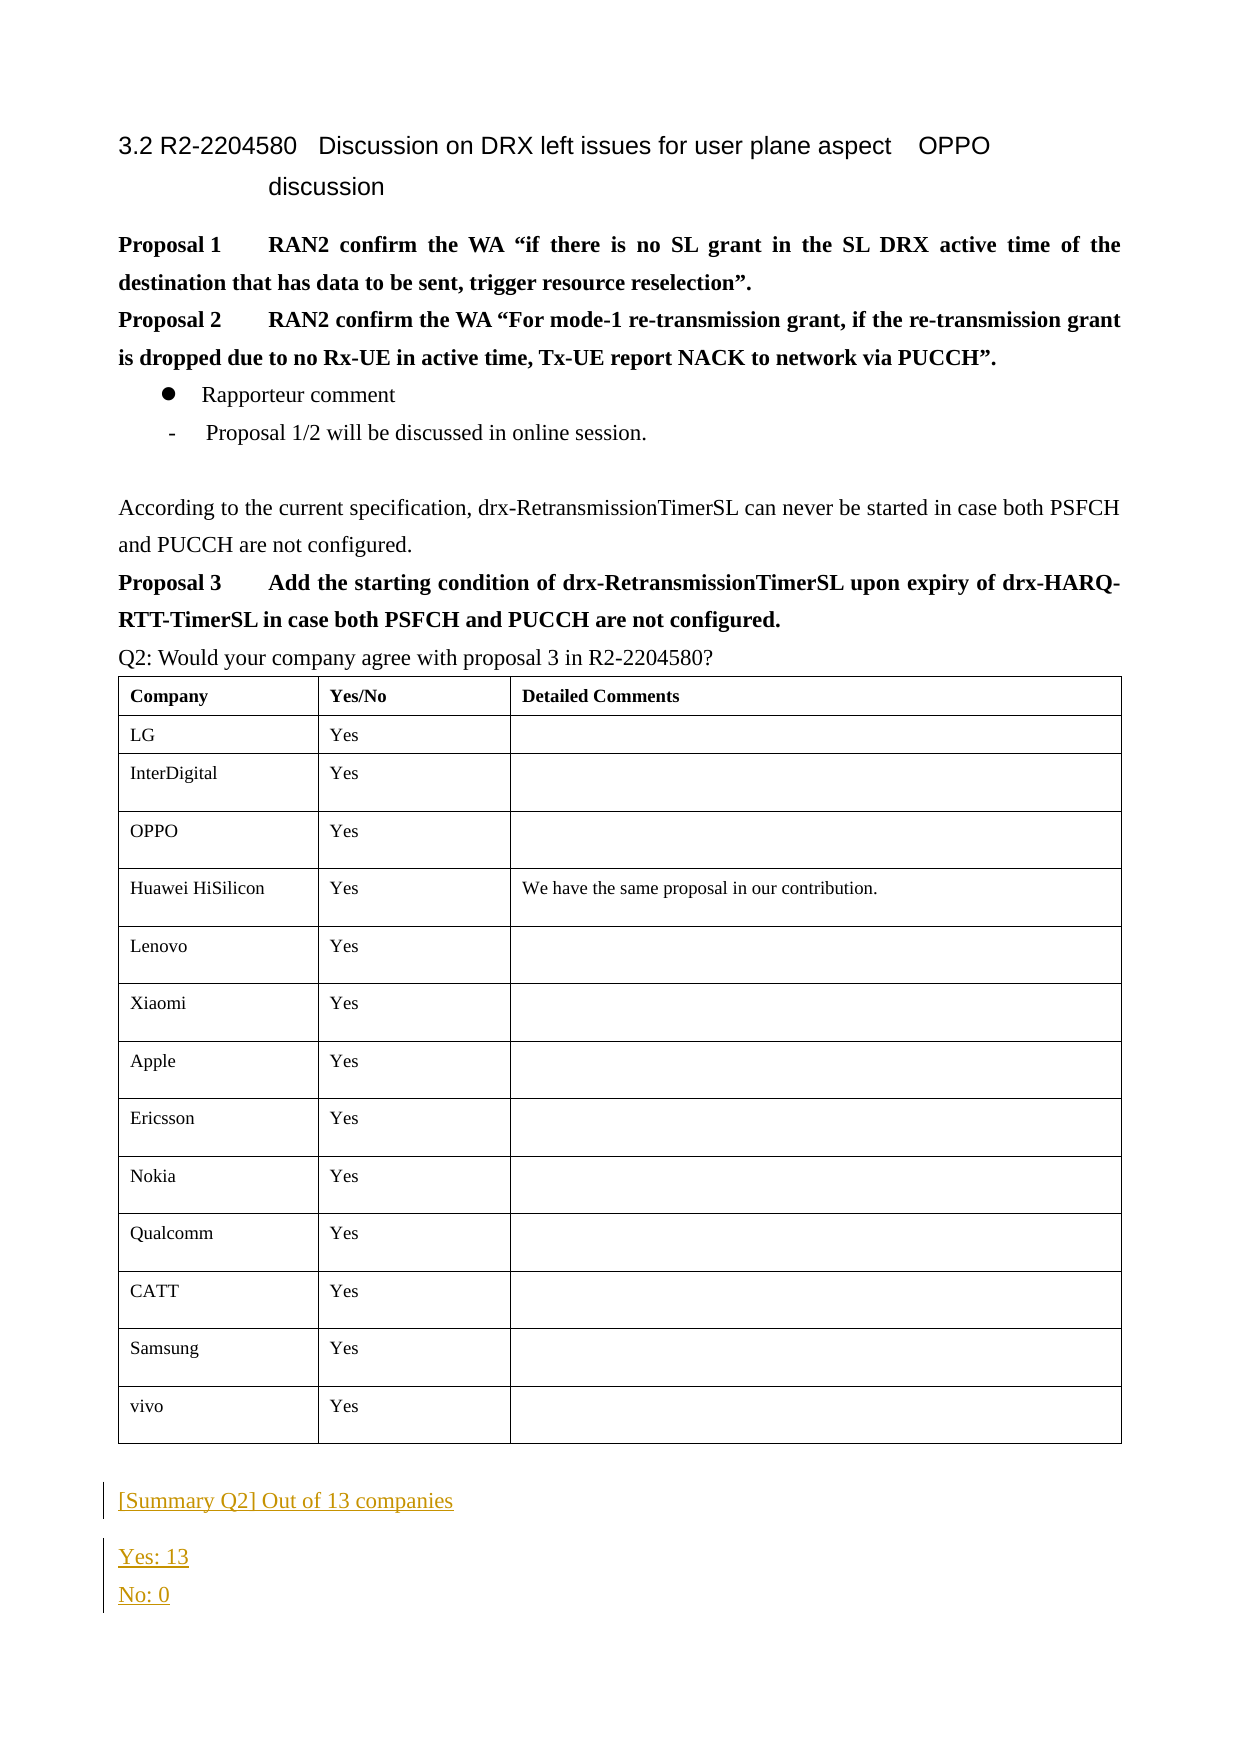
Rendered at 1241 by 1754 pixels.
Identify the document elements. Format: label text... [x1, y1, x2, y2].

table_cell Yes [319, 1157, 510, 1213]
table_cell Yes [319, 1329, 510, 1386]
text According to the current specification, drx-RetransmissionTimerSL can never be started in case both PSFCH and PUCCH are not configured. [118, 488, 1122, 563]
list Rapporteur comment [160, 376, 1122, 413]
text Q2: Would your company agree with proposal 3 in R2-2204580? [118, 638, 1122, 676]
table_cell vivo [119, 1387, 318, 1443]
table_cell [511, 1042, 1121, 1098]
table_header Company [119, 677, 318, 714]
table_cell [511, 927, 1121, 983]
text Proposal 3 Add the starting condition of drx-RetransmissionTimerSL upon expiry of drx-HARQ-RTT-TimerSL in case both PSFCH and PUCCH are not configured. [118, 563, 1122, 638]
table_cell Yes [319, 1042, 510, 1098]
table_cell Yes [319, 716, 510, 753]
table_cell Yes [319, 984, 510, 1041]
table_cell Yes [319, 1099, 510, 1156]
table_cell [511, 754, 1121, 811]
table_cell [511, 1272, 1121, 1328]
table_header Yes/No [319, 677, 510, 714]
table_header Detailed Comments [511, 677, 1121, 714]
table_cell We have the same proposal in our contribution. [511, 869, 1121, 926]
table_cell Xiaomi [119, 984, 318, 1041]
table_cell [511, 1157, 1121, 1213]
table_cell InterDigital [119, 754, 318, 811]
table_cell [511, 812, 1121, 868]
table_cell Yes [319, 1387, 510, 1443]
table_cell [511, 1387, 1121, 1443]
table_cell Samsung [119, 1329, 318, 1386]
table_cell OPPO [119, 812, 318, 868]
subtitle 3.2 R2-2204580 Discussion on DRX left issues for user plane aspect OPPO discussion [118, 127, 1122, 205]
table_cell Yes [319, 1272, 510, 1328]
table_cell [511, 1099, 1121, 1156]
table_cell LG [119, 716, 318, 753]
table_cell Qualcomm [119, 1214, 318, 1271]
table_cell Yes [319, 812, 510, 868]
text Proposal 1 RAN2 confirm the WA “if there is no SL grant in the SL DRX active time of the destination that has data to be sent, trigger resource reselection”. [118, 226, 1122, 301]
text Proposal 2 RAN2 confirm the WA “For mode-1 re-transmission grant, if the re-transmission grant is dropped due to no Rx-UE in active time, Tx-UE report NACK to network via PUCCH”. [118, 301, 1122, 376]
table_cell Yes [319, 1214, 510, 1271]
table_cell Lenovo [119, 927, 318, 983]
list Proposal 1/2 will be discussed in online session. [168, 413, 1122, 451]
table_cell Nokia [119, 1157, 318, 1213]
table_cell [511, 984, 1121, 1041]
table_cell Yes [319, 754, 510, 811]
table_cell CATT [119, 1272, 318, 1328]
table_cell Yes [319, 927, 510, 983]
table_cell Huawei HiSilicon [119, 869, 318, 926]
table_cell [511, 1214, 1121, 1271]
table_cell [511, 716, 1121, 753]
table_cell Ericsson [119, 1099, 318, 1156]
table_cell Apple [119, 1042, 318, 1098]
table_cell [511, 1329, 1121, 1386]
table_cell Yes [319, 869, 510, 926]
